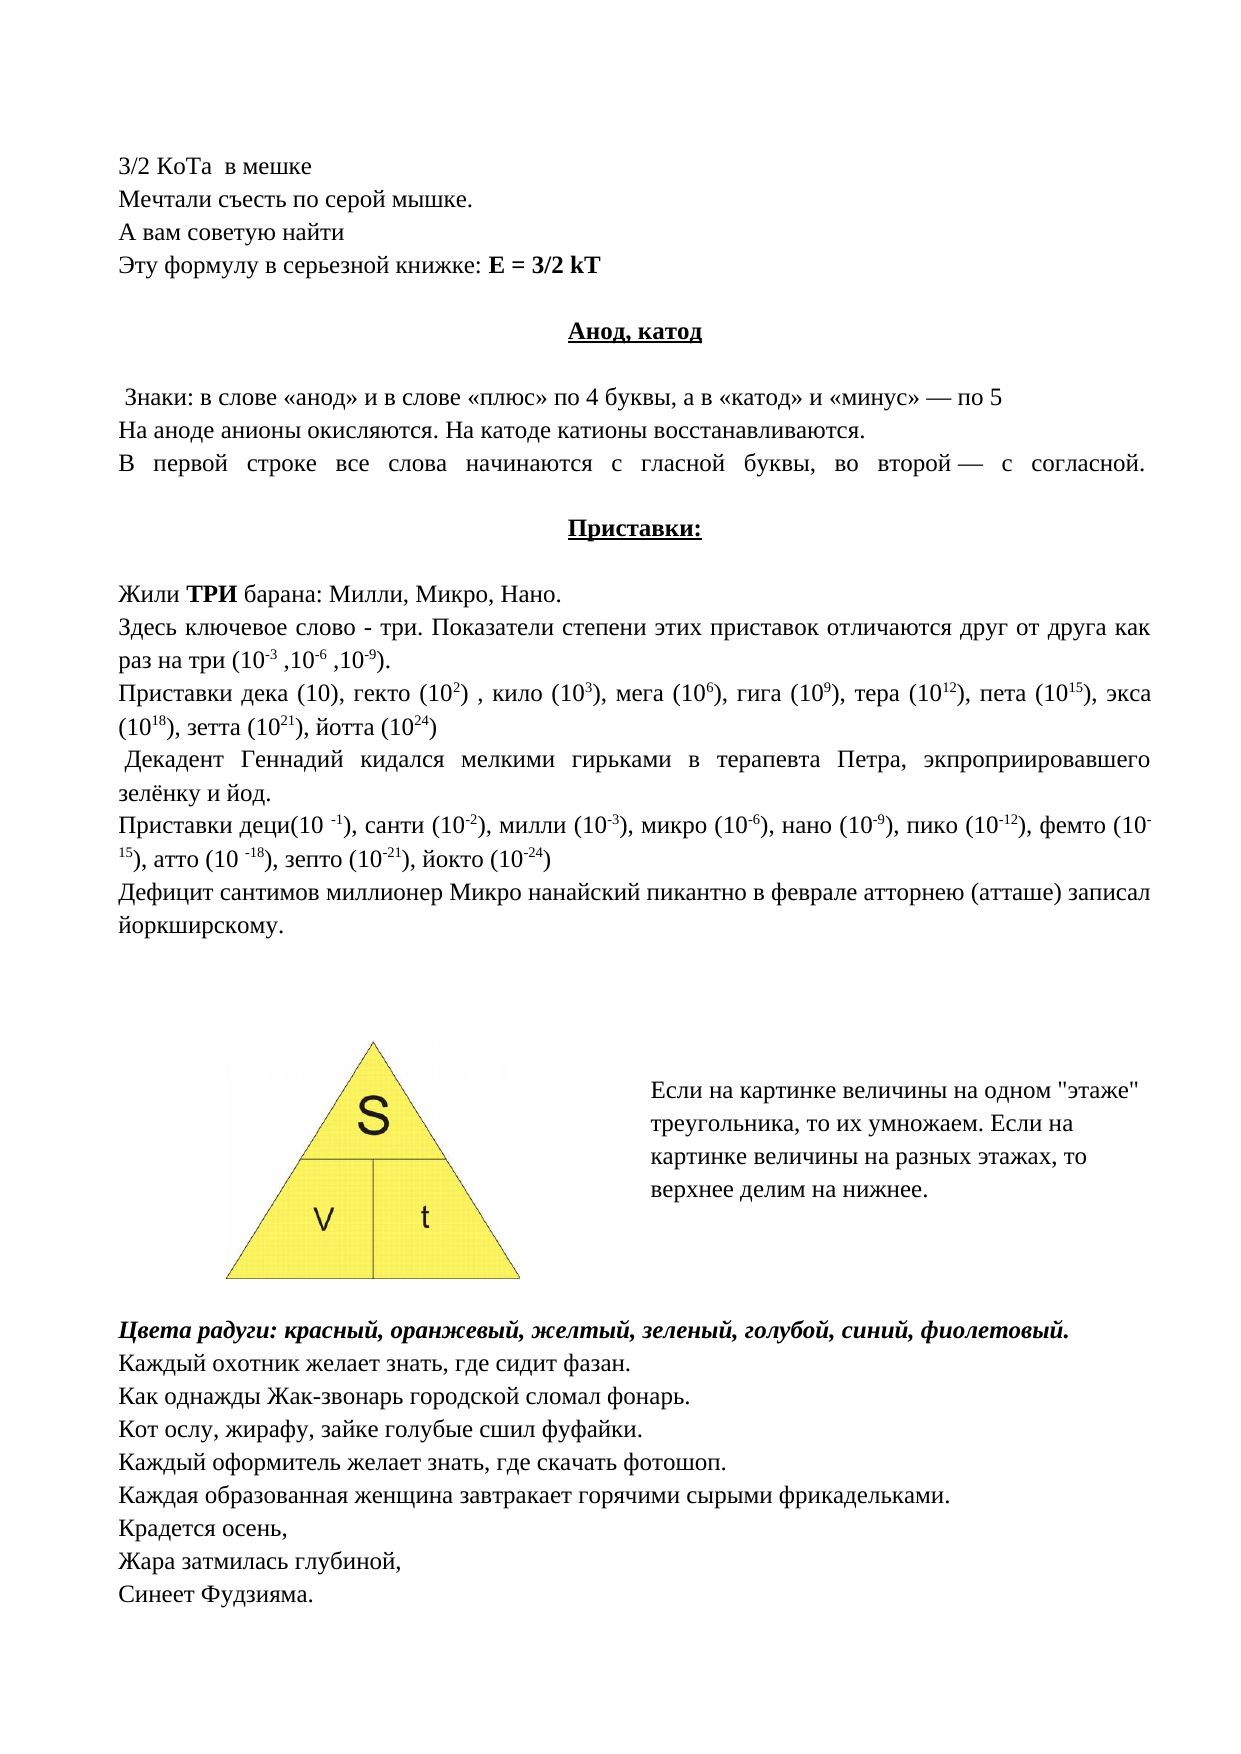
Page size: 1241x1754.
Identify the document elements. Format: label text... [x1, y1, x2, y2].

text Жили ТРИ барана: Милли, Микро, Нано. [118, 579, 1152, 608]
table_header [107, 1042, 639, 1283]
text Приставки дека (10), гекто (102) , кило (103), мега (106), гига (109), тера (1012), пета (1015), экса (1018), зетта (1021), йотта (1024) [118, 678, 1152, 740]
text На аноде анионы окисляются. На катоде катионы восстанавливаются. [118, 415, 1152, 444]
text Каждый охотник желает знать, где сидит фазан. [118, 1348, 1152, 1377]
table_header Если на картинке величины на одном "этаже" треугольника, то их умножаем. Если на картинке величины на разных этажах, то верхнее делим на нижнее. [639, 1042, 1163, 1283]
text Приставки: [118, 513, 1152, 542]
text Здесь ключевое слово - три. Показатели степени этих приставок отличаются друг от друга как раз на три (10-3 ,10-6 ,10-9). [118, 612, 1152, 674]
text Жара затмилась глубиной, [118, 1546, 1152, 1575]
text Приставки деци(10 -1), санти (10-2), милли (10-3), микро (10-6), нано (10-9), пико (10-12), фемто (10-15), атто (10 -18), зепто (10-21), йокто (10-24) [118, 811, 1152, 872]
text Кот ослу, жирафу, зайке голубые сшил фуфайки. [118, 1414, 1152, 1443]
list Цвета радуги: красный, оранжевый, желтый, зеленый, голубой, синий, фиолетовый. [118, 1315, 1152, 1344]
text Знаки: в слове «анод» и в слове «плюс» по 4 буквы, а в «катод» и «минус» — по 5 [118, 382, 1152, 411]
text Мечтали съесть по серой мышке. [118, 184, 1152, 213]
picture [226, 1041, 521, 1279]
text Синеет Фудзияма. [118, 1579, 1152, 1608]
text Как однажды Жак-звонарь городской сломал фонарь. [118, 1381, 1152, 1410]
text Каждый оформитель желает знать, где скачать фотошоп. [118, 1447, 1152, 1476]
text Эту формулу в серьезной книжке: Е = 3/2 kT [118, 250, 1152, 279]
text В первой строке все слова начинаются с гласной буквы, во второй — с согласной. [118, 448, 1152, 509]
text Дефицит сантимов миллионер Микро нанайский пикантно в феврале атторнею (атташе) записал йоркширскому. [118, 877, 1152, 938]
text 3/2 КоТа в мешке [118, 151, 1152, 180]
text Декадент Геннадий кидался мелкими гирьками в терапевта Петра, экпроприировавшего зелёнку и йод. [118, 744, 1152, 806]
text Каждая образованная женщина завтракает горячими сырыми фрикадельками. [118, 1480, 1152, 1509]
text А вам советую найти [118, 217, 1152, 246]
text Анод, катод [118, 316, 1152, 345]
text Крадется осень, [118, 1513, 1152, 1542]
